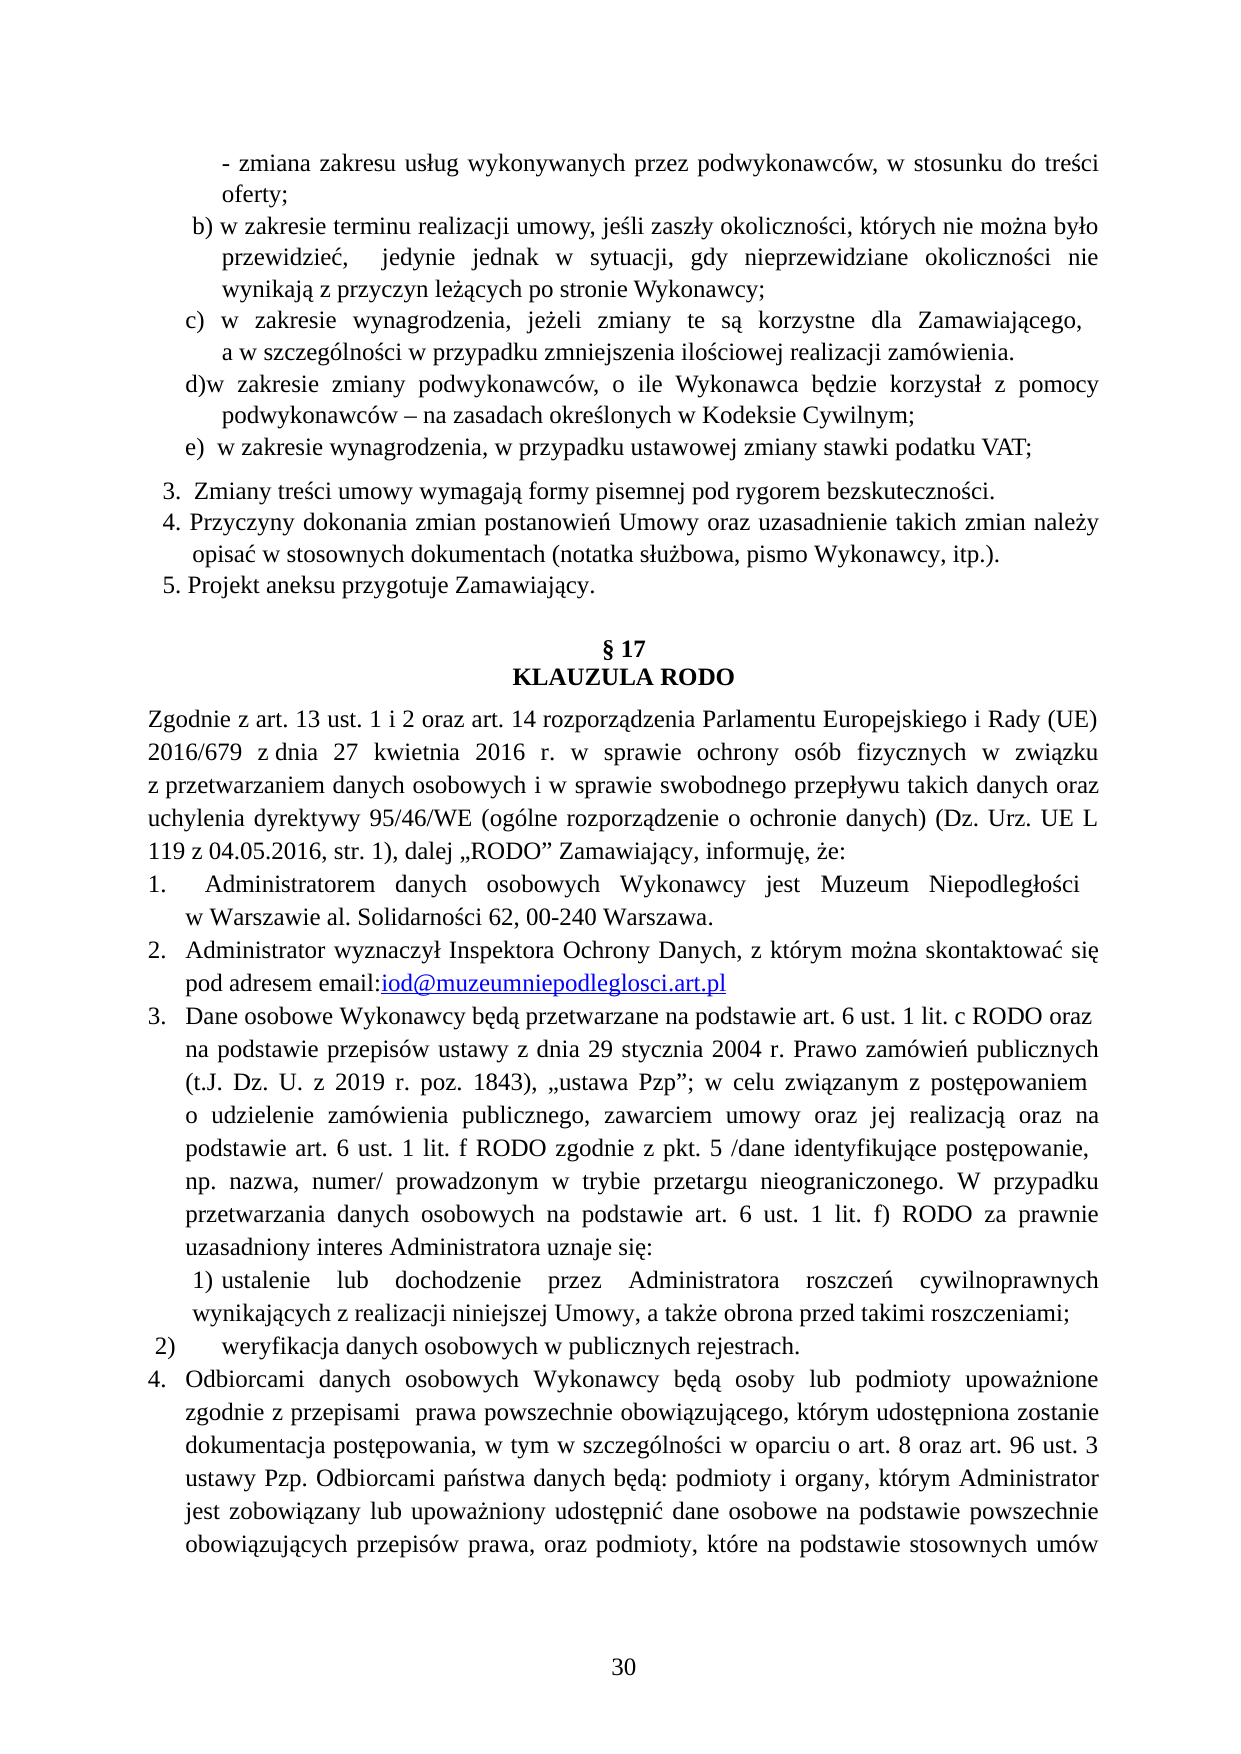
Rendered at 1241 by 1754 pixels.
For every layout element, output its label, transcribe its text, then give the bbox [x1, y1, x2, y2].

text e) w zakresie wynagrodzenia, w przypadku ustawowej zmiany stawki podatku VAT; [185, 432, 1100, 461]
list ustalenie lub dochodzenie przez Administratora roszczeń cywilnoprawnych wynikających z realizacji niniejszej Umowy, a także obrona przed takimi roszczeniami; [192, 1265, 1100, 1327]
text 5. Projekt aneksu przygotuje Zamawiający. [162, 571, 1100, 599]
list Administratorem danych osobowych Wykonawcy jest Muzeum Niepodległości w Warszawie al. Solidarności 62, 00-240 Warszawa. [148, 869, 1100, 931]
text - zmiana zakresu usług wykonywanych przez podwykonawców, w stosunku do treści oferty; [222, 148, 1100, 208]
text b) w zakresie terminu realizacji umowy, jeśli zaszły okoliczności, których nie można było przewidzieć, jedynie jednak w sytuacji, gdy nieprzewidziane okoliczności nie wynikają z przyczyn leżących po stronie Wykonawcy; [192, 211, 1100, 303]
text c) w zakresie wynagrodzenia, jeżeli zmiany te są korzystne dla Zamawiającego, a w szczególności w przypadku zmniejszenia ilościowej realizacji zamówienia. [185, 306, 1100, 366]
text 3. Zmiany treści umowy wymagają formy pisemnej pod rygorem bezskuteczności. [162, 476, 1100, 504]
list Administrator wyznaczył Inspektora Ochrony Danych, z którym można skontaktować się pod adresem email:iod@muzeumniepodleglosci.art.pl [148, 935, 1100, 997]
text Zgodnie z art. 13 ust. 1 i 2 oraz art. 14 rozporządzenia Parlamentu Europejskiego i Rady (UE) 2016/679 z dnia 27 kwietnia 2016 r. w sprawie ochrony osób fizycznych w związku z przetwarzaniem danych osobowych i w sprawie swobodnego przepływu takich danych oraz uchylenia dyrektywy 95/46/WE (ogólne rozporządzenie o ochronie danych) (Dz. Urz. UE L 119 z 04.05.2016, str. 1), dalej „RODO” Zamawiający, informuję, że: [148, 704, 1100, 864]
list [148, 1364, 1100, 1558]
list weryfikacja danych osobowych w publicznych rejestrach. [148, 1331, 1100, 1360]
text 4. Przyczyny dokonania zmian postanowień Umowy oraz uzasadnienie takich zmian należy opisać w stosownych dokumentach (notatka służbowa, pismo Wykonawcy, itp.). [162, 507, 1100, 568]
text KLAUZULA RODO [148, 662, 1100, 691]
text d)w zakresie zmiany podwykonawców, o ile Wykonawca będzie korzystał z pomocy podwykonawców – na zasadach określonych w Kodeksie Cywilnym; [185, 369, 1100, 429]
text § 17 [148, 634, 1100, 662]
list Dane osobowe Wykonawcy będą przetwarzane na podstawie art. 6 ust. 1 lit. c RODO oraz na podstawie przepisów ustawy z dnia 29 stycznia 2004 r. Prawo zamówień publicznych (t.J. Dz. U. z 2019 r. poz. 1843), „ustawa Pzp”; w celu związanym z postępowaniem o udzielenie zamówienia publicznego, zawarciem umowy oraz jej realizacją oraz na podstawie art. 6 ust. 1 lit. f RODO zgodnie z pkt. 5 /dane identyfikujące postępowanie, np. nazwa, numer/ prowadzonym w trybie przetargu nieograniczonego. W przypadku przetwarzania danych osobowych na podstawie art. 6 ust. 1 lit. f) RODO za prawnie uzasadniony interes Administratora uznaje się: [148, 1001, 1100, 1261]
